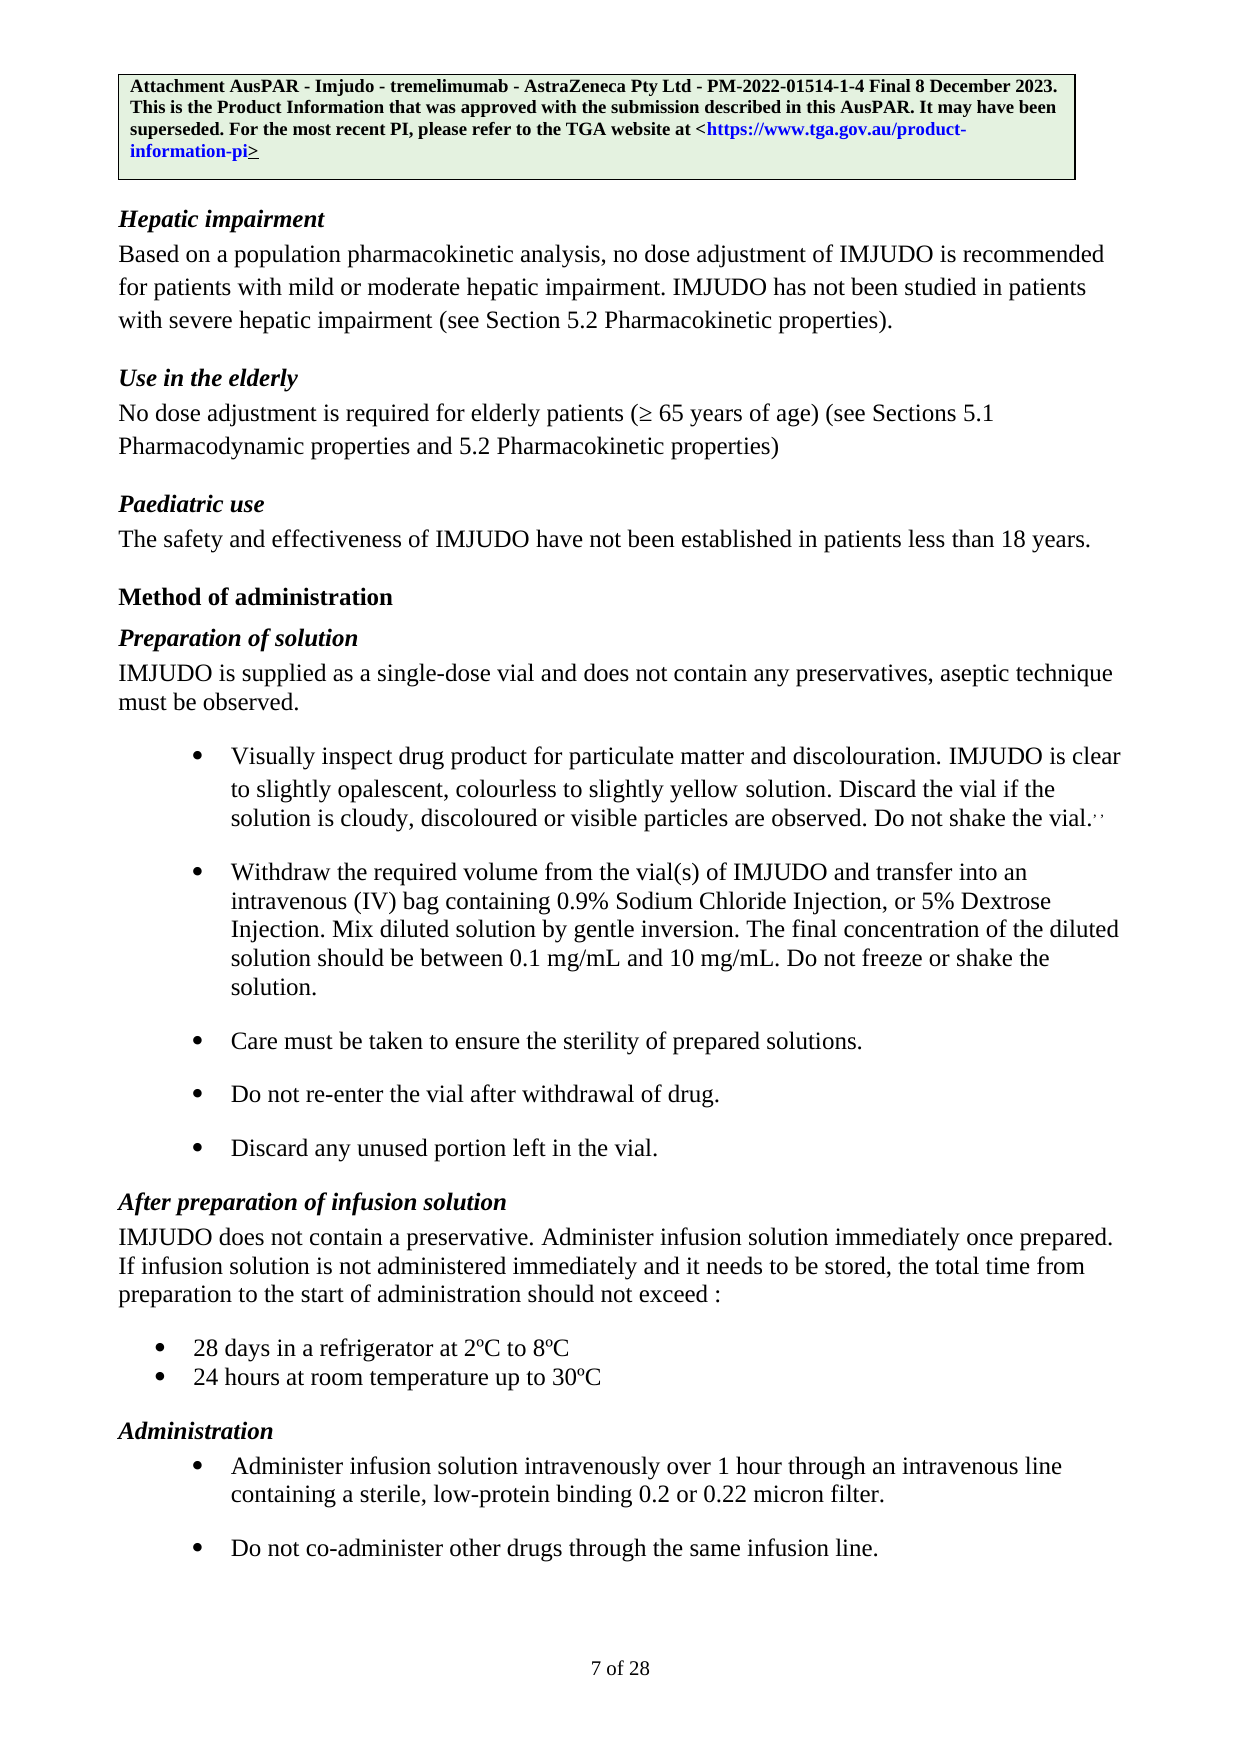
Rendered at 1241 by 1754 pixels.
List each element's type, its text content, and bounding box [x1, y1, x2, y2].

text IMJUDO does not contain a preservative. Administer infusion solution immediately once prepared. If infusion solution is not administered immediately and it needs to be stored, the total time from preparation to the start of administration should not exceed : [118, 1222, 1122, 1308]
subtitle Hepatic impairment [118, 204, 1122, 233]
list Administer infusion solution intravenously over 1 hour through an intravenous line containing a sterile, low-protein binding 0.2 or 0.22 micron filter. [193, 1451, 1122, 1508]
text IMJUDO is supplied as a single-dose vial and does not contain any preservatives, aseptic technique must be observed. [118, 658, 1122, 716]
text The safety and effectiveness of IMJUDO have not been established in patients less than 18 years. [118, 524, 1122, 553]
list 24 hours at room temperature up to 30ºC [156, 1362, 1122, 1391]
list Visually inspect drug product for particulate matter and discolouration. IMJUDO is clear to slightly opalescent, colourless to slightly yellow solution. Discard the vial if the solution is cloudy, discoloured or visible particles are observed. Do not shake the vial., , [193, 741, 1122, 832]
list Do not re-enter the vial after withdrawal of drug. [193, 1079, 1122, 1108]
subtitle Preparation of solution [118, 623, 1122, 652]
subtitle Paediatric use [118, 489, 1122, 518]
subtitle Use in the elderly [118, 363, 1122, 392]
text No dose adjustment is required for elderly patients (≥ 65 years of age) (see Sections 5.1 Pharmacodynamic properties and 5.2 Pharmacokinetic properties) [118, 398, 1122, 460]
subtitle After preparation of infusion solution [118, 1187, 1122, 1216]
list Do not co-administer other drugs through the same infusion line. [193, 1533, 1122, 1562]
text Based on a population pharmacokinetic analysis, no dose adjustment of IMJUDO is recommended for patients with mild or moderate hepatic impairment. IMJUDO has not been studied in patients with severe hepatic impairment (see Section 5.2 Pharmacokinetic properties). [118, 239, 1122, 334]
subtitle Method of administration [118, 582, 1122, 611]
list Discard any unused portion left in the vial. [193, 1133, 1122, 1162]
list 28 days in a refrigerator at 2ºC to 8ºC [156, 1333, 1122, 1362]
list Withdraw the required volume from the vial(s) of IMJUDO and transfer into an intravenous (IV) bag containing 0.9% Sodium Chloride Injection, or 5% Dextrose Injection. Mix diluted solution by gentle inversion. The final concentration of the diluted solution should be between 0.1 mg/mL and 10 mg/mL. Do not freeze or shake the solution. [193, 857, 1122, 1001]
list Care must be taken to ensure the sterility of prepared solutions. [193, 1026, 1122, 1054]
subtitle Administration [118, 1416, 1122, 1444]
